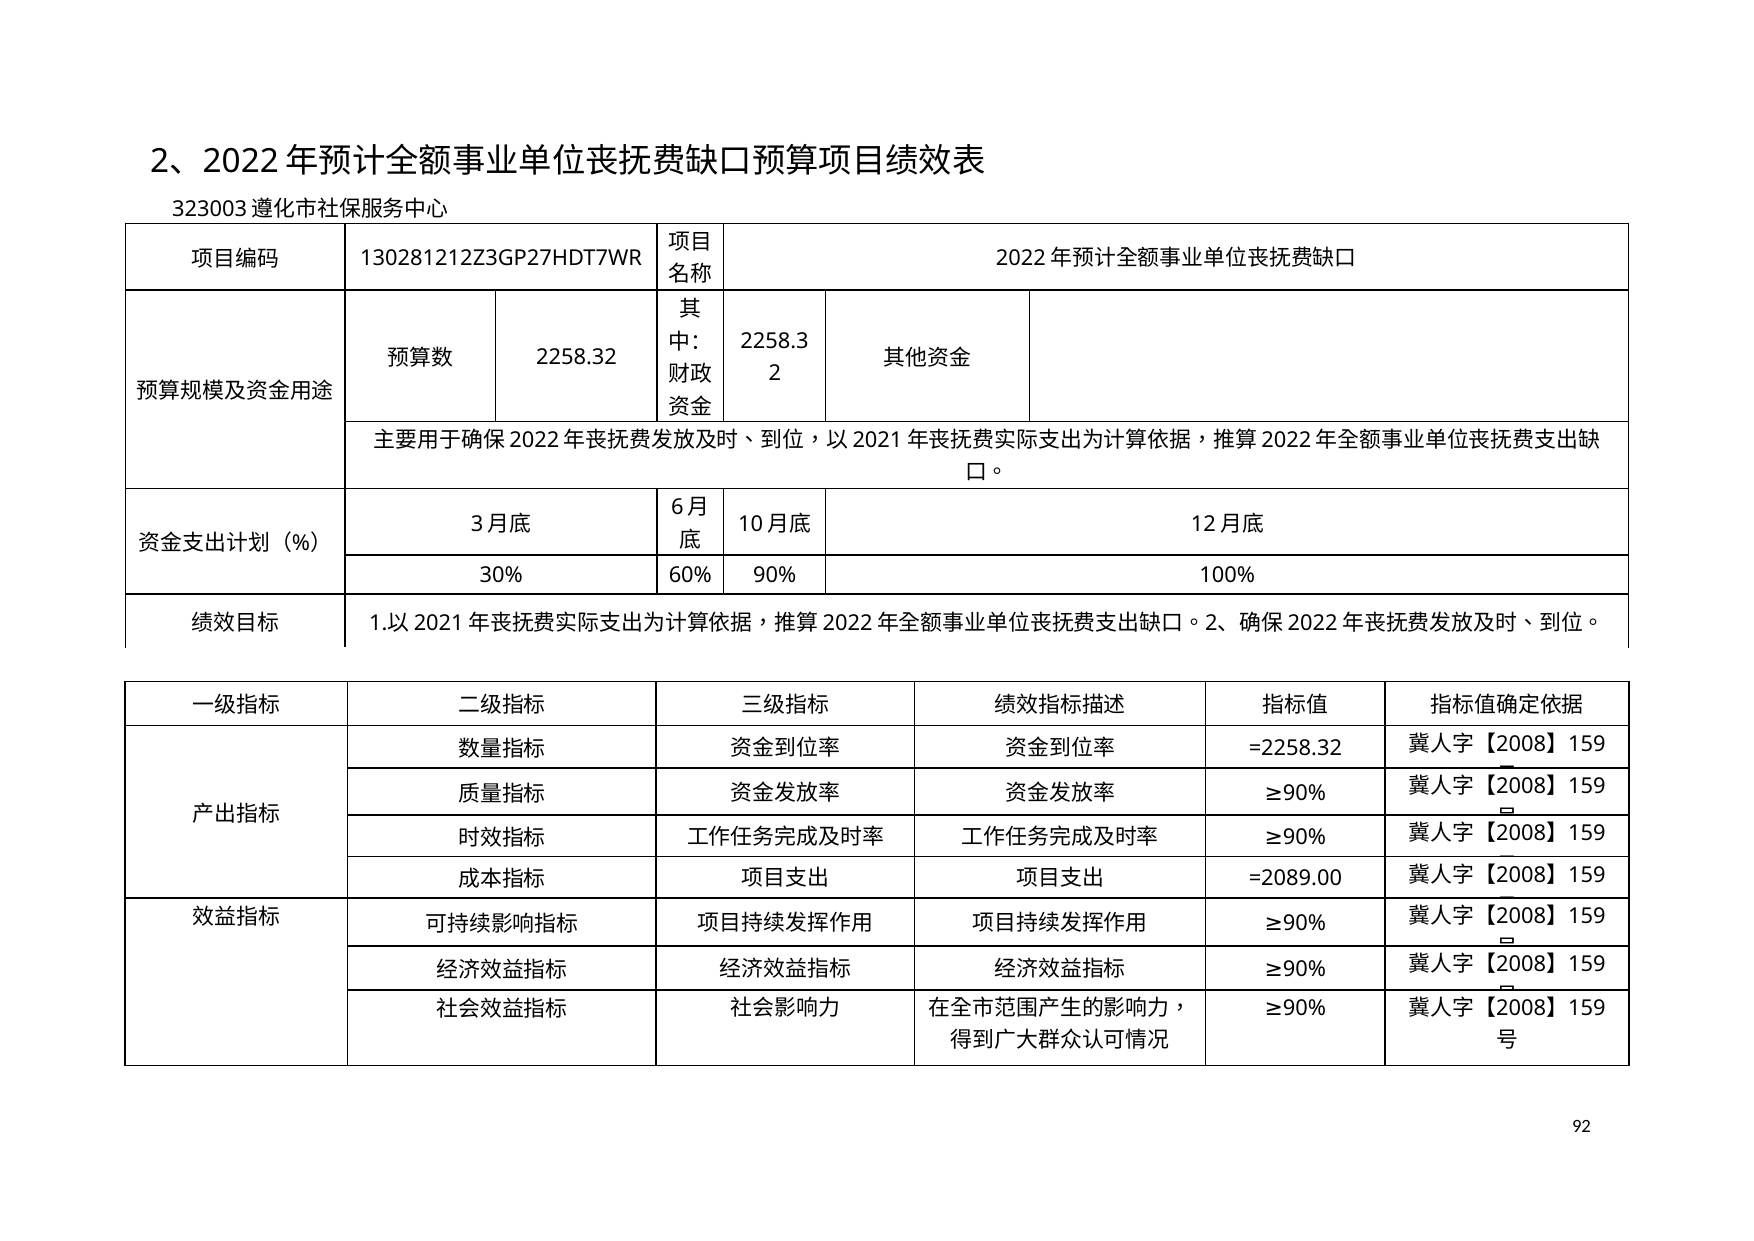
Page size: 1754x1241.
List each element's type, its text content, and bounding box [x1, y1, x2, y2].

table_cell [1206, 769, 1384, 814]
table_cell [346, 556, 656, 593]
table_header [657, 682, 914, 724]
text 2、2022年预计全额事业单位丧抚费缺口预算项目绩效表 [150, 125, 1604, 190]
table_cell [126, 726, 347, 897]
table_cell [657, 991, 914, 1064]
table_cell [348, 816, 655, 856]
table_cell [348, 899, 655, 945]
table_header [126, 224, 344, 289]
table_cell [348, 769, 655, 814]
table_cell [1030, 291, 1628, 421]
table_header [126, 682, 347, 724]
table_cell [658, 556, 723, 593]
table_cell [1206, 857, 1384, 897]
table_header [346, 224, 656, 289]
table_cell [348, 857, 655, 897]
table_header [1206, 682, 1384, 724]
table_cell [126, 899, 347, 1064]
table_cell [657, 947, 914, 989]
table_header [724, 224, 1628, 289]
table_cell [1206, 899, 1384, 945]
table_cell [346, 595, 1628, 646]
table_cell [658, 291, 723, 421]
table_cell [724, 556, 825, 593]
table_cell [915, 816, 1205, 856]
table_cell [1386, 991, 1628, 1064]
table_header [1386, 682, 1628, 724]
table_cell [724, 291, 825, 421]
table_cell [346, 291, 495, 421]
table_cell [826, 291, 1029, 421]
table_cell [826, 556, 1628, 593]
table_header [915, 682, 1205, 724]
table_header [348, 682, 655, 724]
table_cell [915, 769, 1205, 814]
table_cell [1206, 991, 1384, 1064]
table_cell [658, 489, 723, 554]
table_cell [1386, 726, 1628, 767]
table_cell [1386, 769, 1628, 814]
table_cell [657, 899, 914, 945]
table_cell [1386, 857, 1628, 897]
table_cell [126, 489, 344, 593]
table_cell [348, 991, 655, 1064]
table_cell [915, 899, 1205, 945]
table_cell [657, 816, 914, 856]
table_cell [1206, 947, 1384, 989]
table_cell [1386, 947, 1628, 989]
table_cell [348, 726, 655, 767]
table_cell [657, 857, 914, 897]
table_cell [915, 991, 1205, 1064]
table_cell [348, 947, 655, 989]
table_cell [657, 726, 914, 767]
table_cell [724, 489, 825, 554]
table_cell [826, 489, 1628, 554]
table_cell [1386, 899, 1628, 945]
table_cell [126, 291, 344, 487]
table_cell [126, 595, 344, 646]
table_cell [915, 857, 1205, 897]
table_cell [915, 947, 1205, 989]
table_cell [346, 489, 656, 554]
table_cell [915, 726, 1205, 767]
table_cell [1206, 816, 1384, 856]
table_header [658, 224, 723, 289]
text 323003遵化市社保服务中心 [150, 190, 1604, 223]
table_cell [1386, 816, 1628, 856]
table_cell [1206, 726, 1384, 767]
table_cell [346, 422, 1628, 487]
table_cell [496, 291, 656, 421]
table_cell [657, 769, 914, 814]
